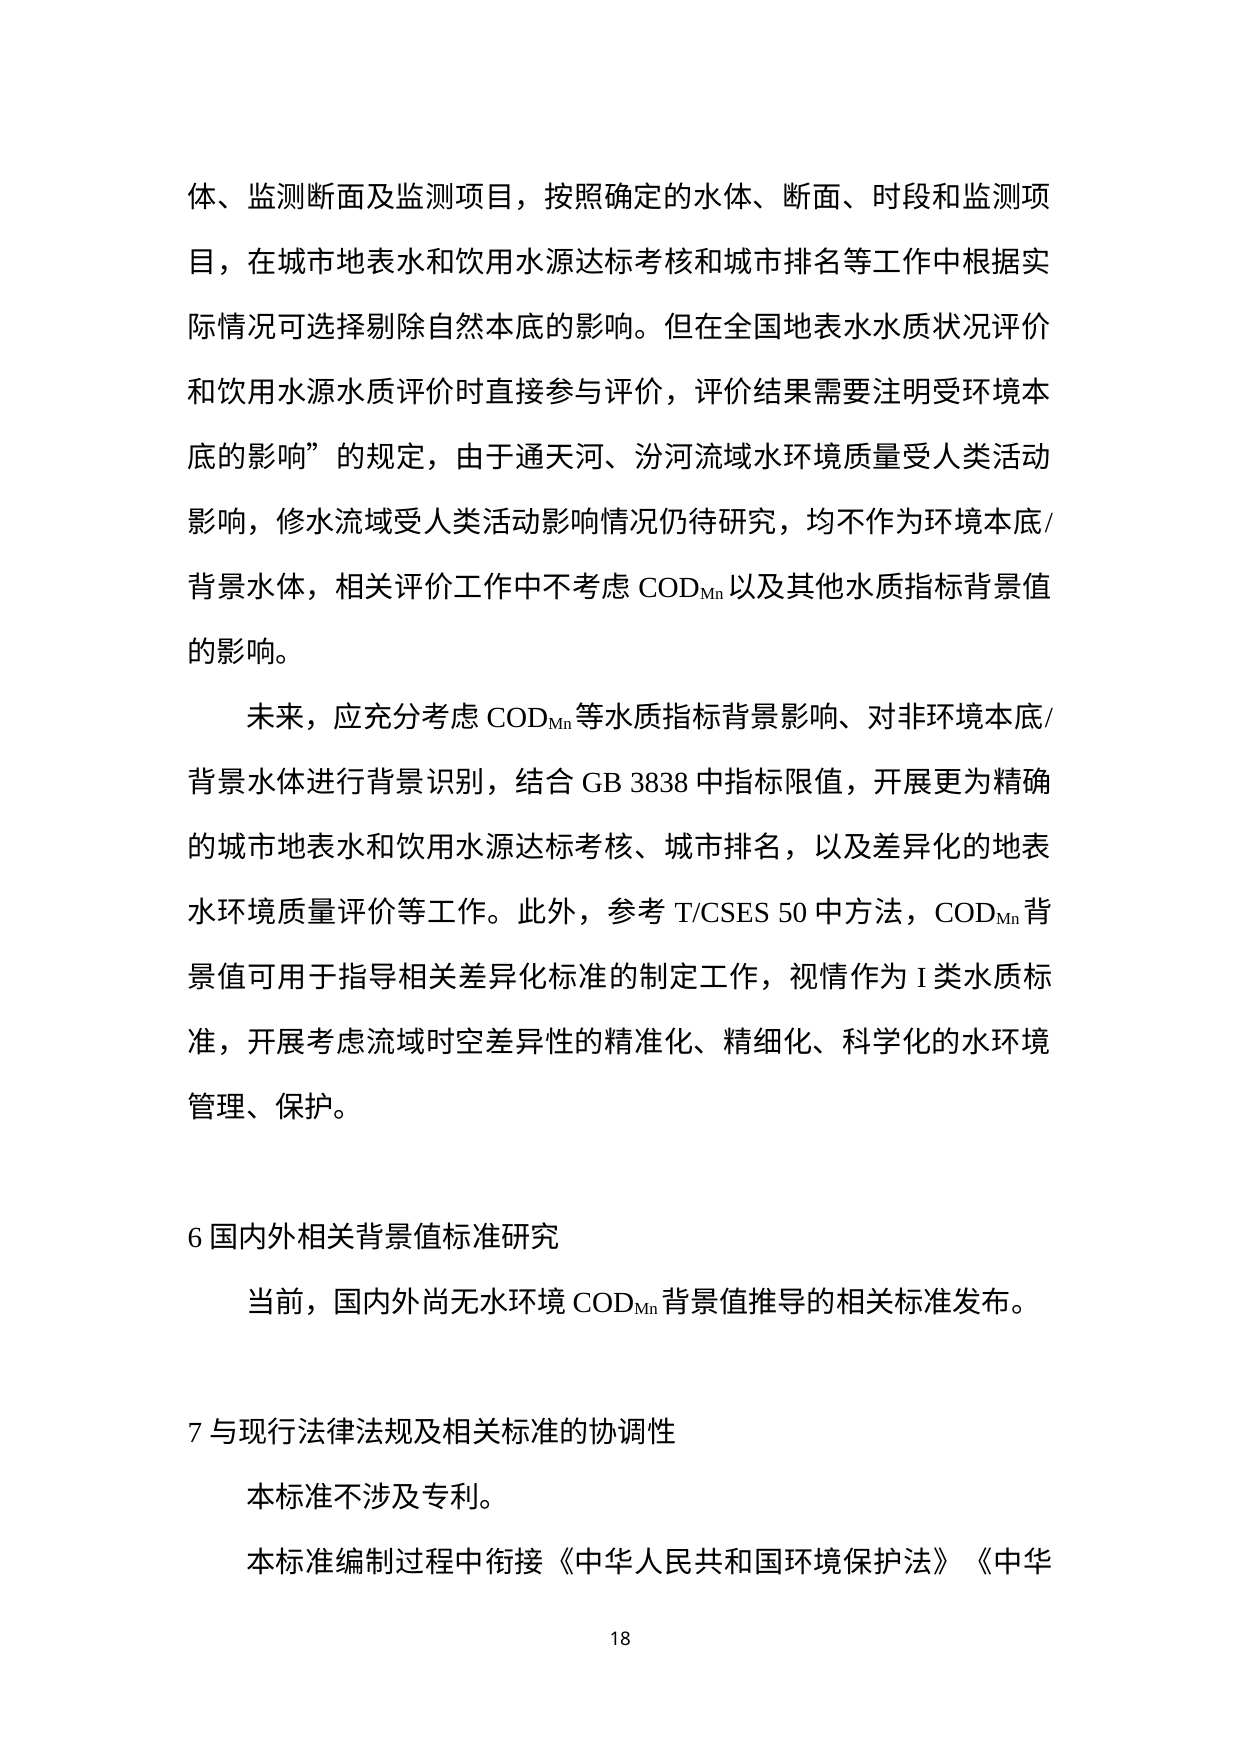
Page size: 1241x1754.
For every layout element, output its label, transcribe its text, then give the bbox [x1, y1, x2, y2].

text 当前，国内外尚无水环境CODMn背景值推导的相关标准发布。 [187, 1267, 1053, 1332]
text 6 国内外相关背景值标准研究 [187, 1202, 1053, 1267]
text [187, 162, 1053, 682]
text 未来，应充分考虑CODMn等水质指标背景影响、对非环境本底/背景水体进行背景识别，结合GB 3838中指标限值，开展更为精确的城市地表水和饮用水源达标考核、城市排名，以及差异化的地表水环境质量评价等工作。此外，参考T/CSES 50中方法，CODMn背景值可用于指导相关差异化标准的制定工作，视情作为I类水质标准，开展考虑流域时空差异性的精准化、精细化、科学化的水环境管理、保护。 [187, 682, 1053, 1137]
text 本标准不涉及专利。 [187, 1462, 1053, 1527]
text 7 与现行法律法规及相关标准的协调性 [187, 1397, 1053, 1462]
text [187, 1527, 1053, 1592]
